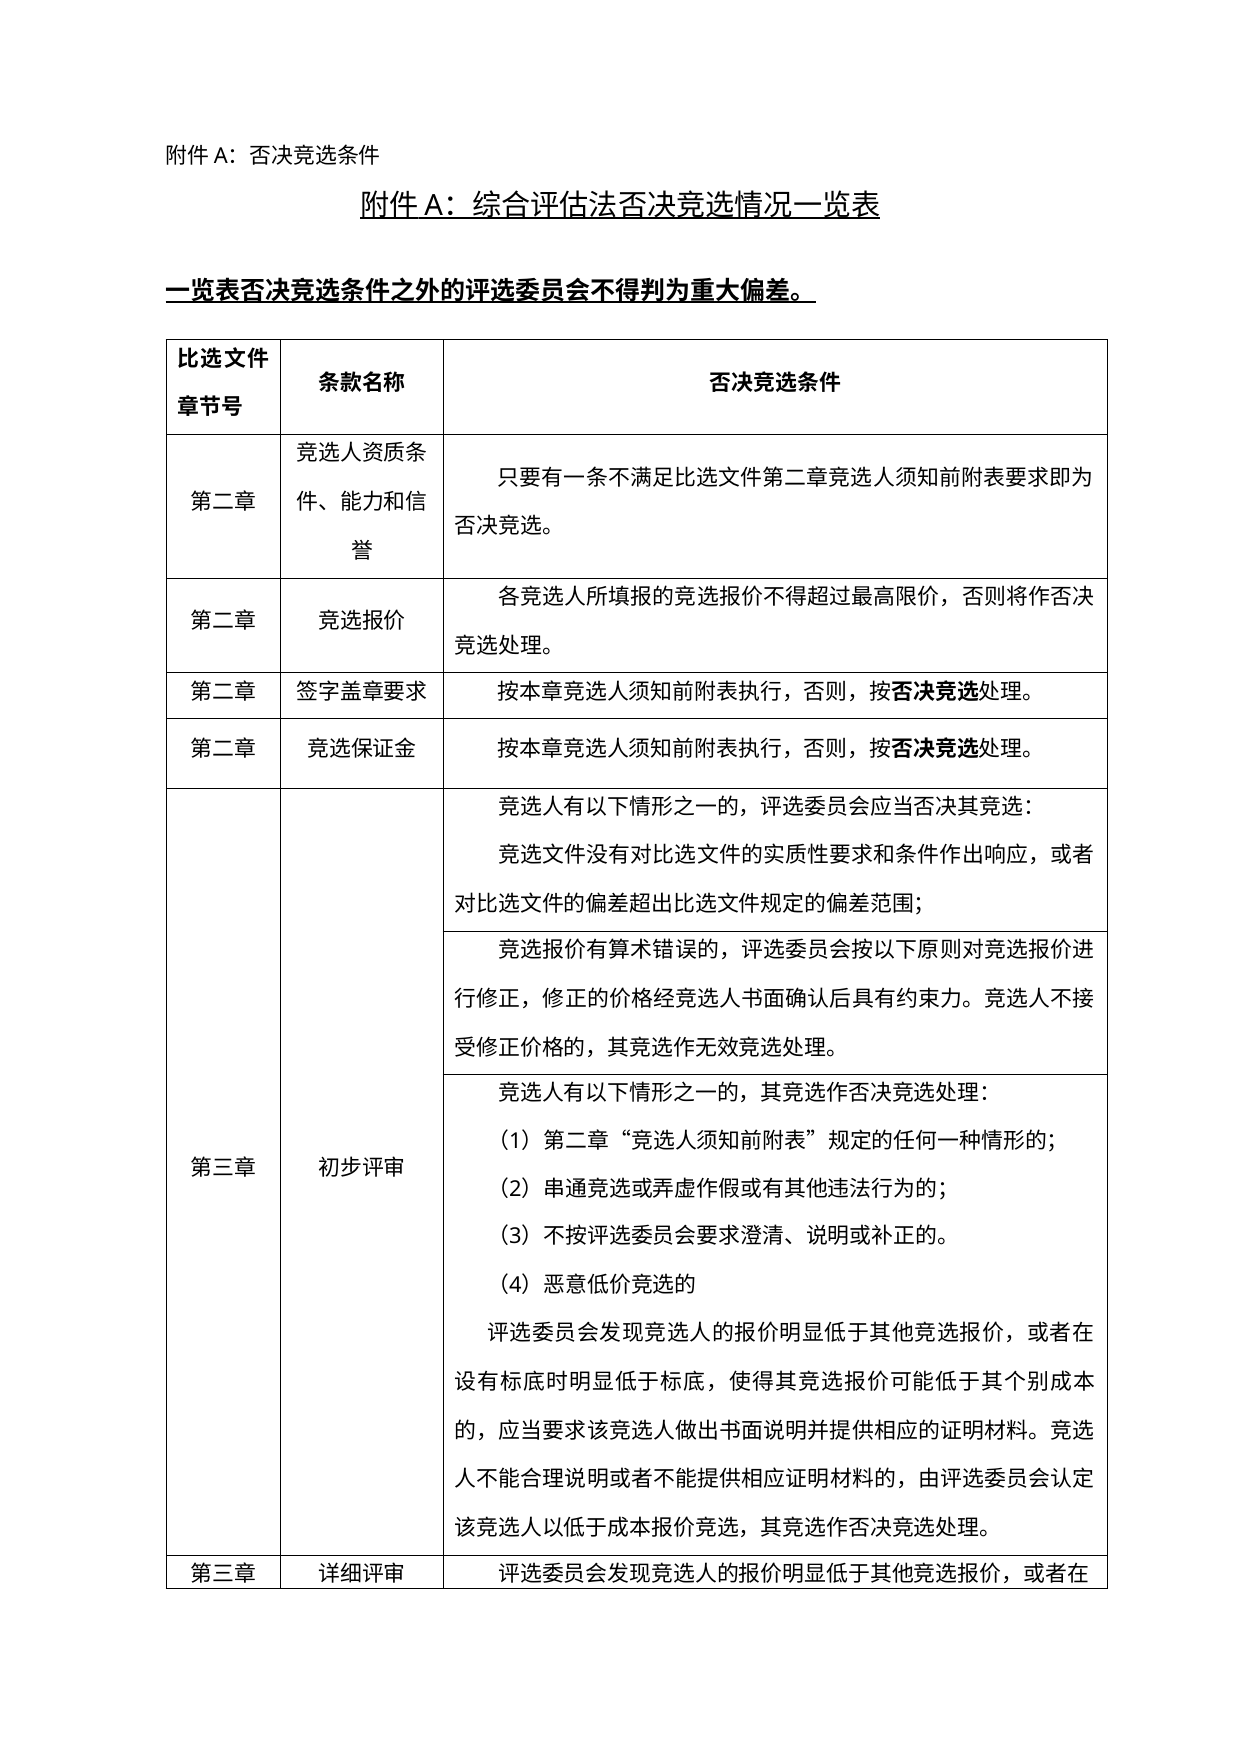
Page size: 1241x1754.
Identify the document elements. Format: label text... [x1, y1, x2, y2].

table_cell 只要有一条不满足比选文件第二章竞选人须知前附表要求即为否决竞选。 [444, 435, 1107, 577]
table_cell 第二章 [167, 673, 280, 718]
table_header 否决竞选条件 [444, 340, 1107, 434]
subtitle 附件A：综合评估法否决竞选情况一览表 [165, 170, 1075, 235]
table_cell 各竞选人所填报的竞选报价不得超过最高限价，否则将作否决竞选处理。 [444, 579, 1107, 672]
table_cell 签字盖章要求 [281, 673, 443, 718]
table_cell 竞选报价 [281, 579, 443, 672]
table_cell 第三章 [167, 789, 280, 1555]
text 附件A：否决竞选条件 [165, 137, 1075, 170]
table_cell 竞选人资质条件、能力和信誉 [281, 435, 443, 577]
table_cell 竞选保证金 [281, 719, 443, 788]
table_cell 第二章 [167, 579, 280, 672]
table_cell 详细评审 [281, 1556, 443, 1588]
table_cell 第二章 [167, 719, 280, 788]
table_cell 竞选报价有算术错误的，评选委员会按以下原则对竞选报价进行修正，修正的价格经竞选人书面确认后具有约束力。竞选人不接受修正价格的，其竞选作无效竞选处理。 [444, 932, 1107, 1074]
table_cell 第三章 [167, 1556, 280, 1588]
table_header 比选文件章节号 [167, 340, 280, 434]
table_cell 第二章 [167, 435, 280, 577]
subtitle 一览表否决竞选条件之外的评选委员会不得判为重大偏差。 [165, 256, 1075, 321]
table_header 条款名称 [281, 340, 443, 434]
table_cell 竞选人有以下情形之一的，评选委员会应当否决其竞选： 竞选文件没有对比选文件的实质性要求和条件作出响应，或者对比选文件的偏差超出比选文件规定的偏差范围； [444, 789, 1107, 931]
table_cell 初步评审 [281, 789, 443, 1555]
table_cell 按本章竞选人须知前附表执行，否则，按否决竞选处理。 [444, 673, 1107, 718]
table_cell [444, 1556, 1107, 1588]
table_cell 竞选人有以下情形之一的，其竞选作否决竞选处理： （1）第二章“竞选人须知前附表”规定的任何一种情形的； （2）串通竞选或弄虚作假或有其他违法行为的； （3）不按评选委员会要求澄清、说明或补正的。 （4）恶意低价竞选的 评选委员会发现竞选人的报价明显低于其他竞选报价，或者在设有标底时明显低于标底，使得其竞选报价可能低于其个别成本的，应当要求该竞选人做出书面说明并提供相应的证明材料。竞选人不能合理说明或者不能提供相应证明材料的，由评选委员会认定该竞选人以低于成本报价竞选，其竞选作否决竞选处理。 [444, 1075, 1107, 1555]
table_cell 按本章竞选人须知前附表执行，否则，按否决竞选处理。 [444, 719, 1107, 788]
